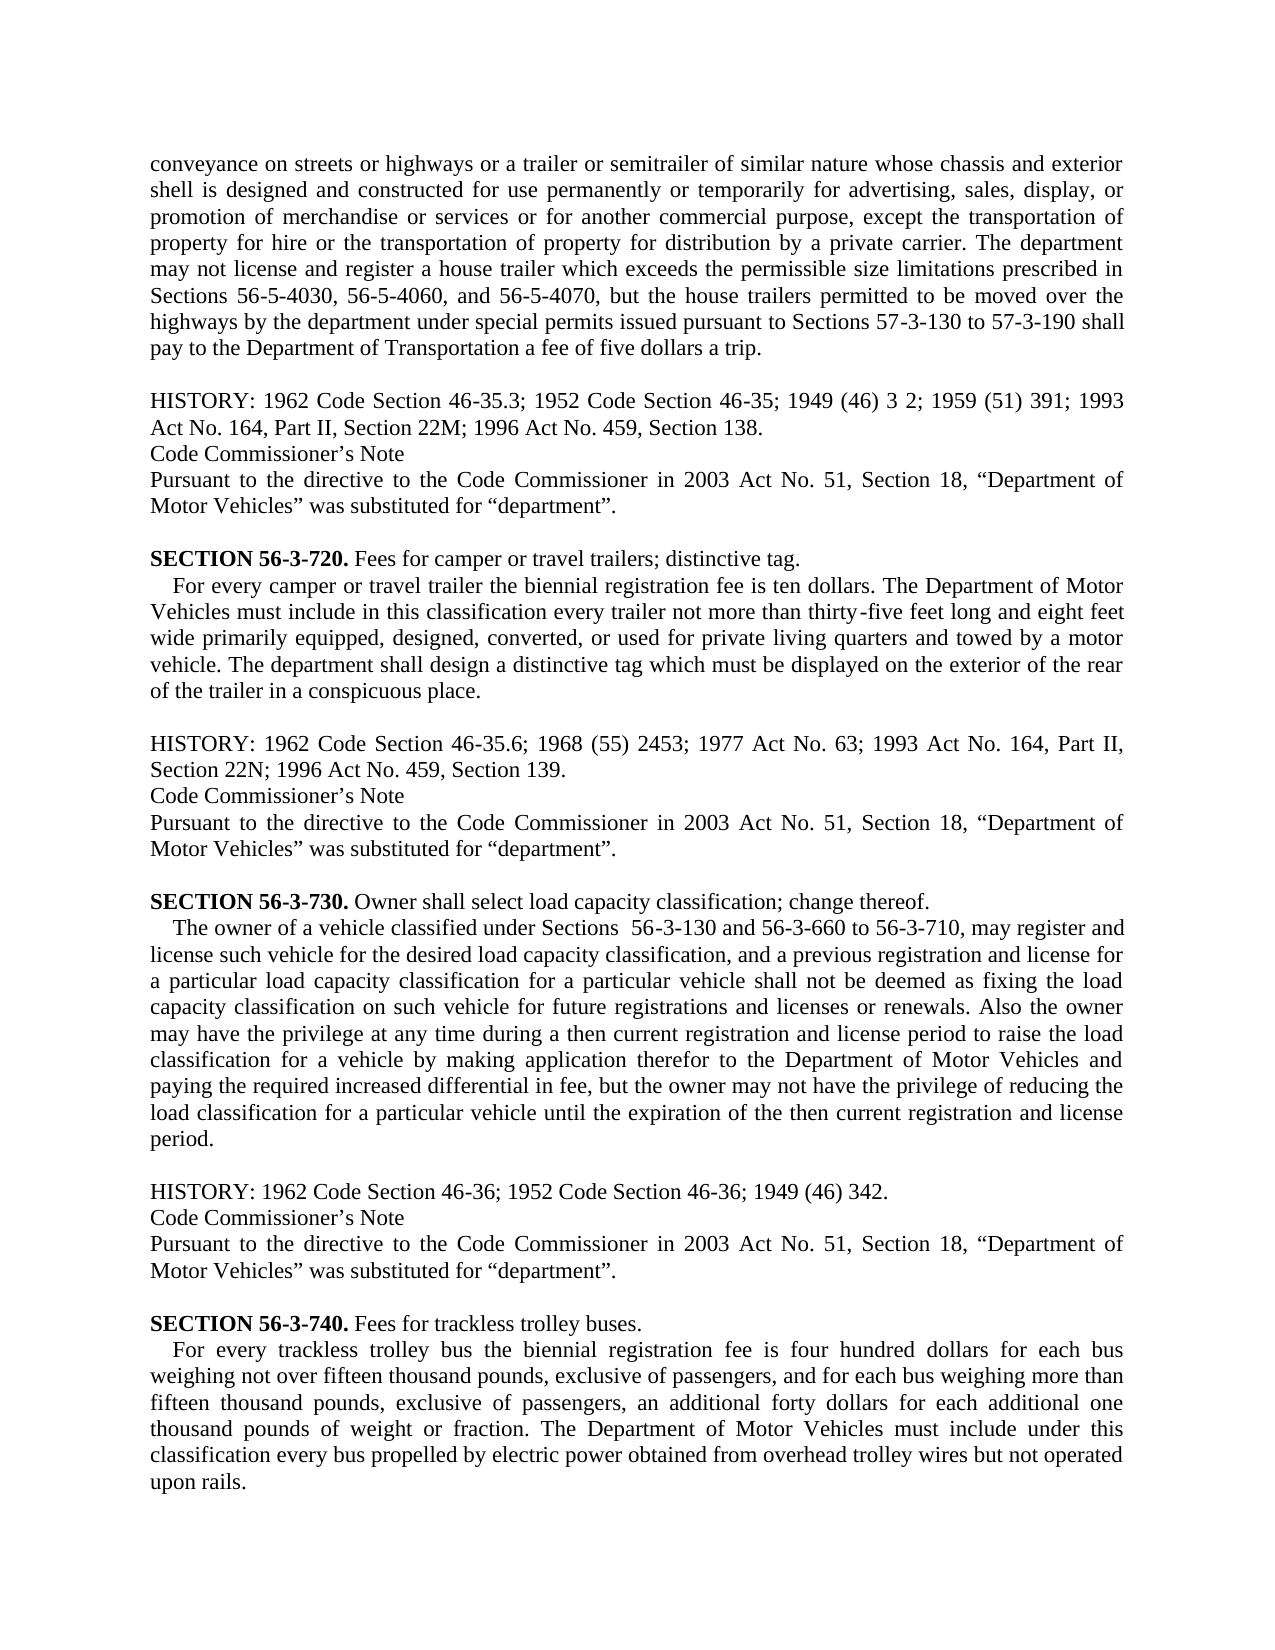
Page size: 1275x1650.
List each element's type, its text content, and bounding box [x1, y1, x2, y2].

text Pursuant to the directive to the Code Commissioner in 2003 Act No. 51, Section 18, “Department of Motor Vehicles” was substituted for “department”. [150, 466, 1125, 519]
text For every camper or travel trailer the biennial registration fee is ten dollars. The Department of Motor Vehicles must include in this classification every trailer not more than thirty-five feet long and eight feet wide primarily equipped, designed, converted, or used for private living quarters and towed by a motor vehicle. The department shall design a distinctive tag which must be displayed on the exterior of the rear of the trailer in a conspicuous place. [150, 572, 1125, 703]
text HISTORY: 1962 Code Section 46-36; 1952 Code Section 46-36; 1949 (46) 342. [150, 1178, 1125, 1204]
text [150, 150, 1125, 361]
text SECTION 56-3-730. Owner shall select load capacity classification; change thereof. [150, 888, 1125, 914]
text HISTORY: 1962 Code Section 46-35.3; 1952 Code Section 46-35; 1949 (46) 3 2; 1959 (51) 391; 1993 Act No. 164, Part II, Section 22M; 1996 Act No. 459, Section 138. [150, 387, 1125, 440]
text Pursuant to the directive to the Code Commissioner in 2003 Act No. 51, Section 18, “Department of Motor Vehicles” was substituted for “department”. [150, 809, 1125, 862]
text Pursuant to the directive to the Code Commissioner in 2003 Act No. 51, Section 18, “Department of Motor Vehicles” was substituted for “department”. [150, 1231, 1125, 1283]
text Code Commissioner’s Note [150, 440, 1125, 466]
text The owner of a vehicle classified under Sections 56-3-130 and 56-3-660 to 56-3-710, may register and license such vehicle for the desired load capacity classification, and a previous registration and license for a particular load capacity classification for a particular vehicle shall not be deemed as fixing the load capacity classification on such vehicle for future registrations and licenses or renewals. Also the owner may have the privilege at any time during a then current registration and license period to raise the load classification for a vehicle by making application therefor to the Department of Motor Vehicles and paying the required increased differential in fee, but the owner may not have the privilege of reducing the load classification for a particular vehicle until the expiration of the then current registration and license period. [150, 914, 1125, 1151]
text SECTION 56-3-740. Fees for trackless trolley buses. [150, 1309, 1125, 1336]
text Code Commissioner’s Note [150, 1204, 1125, 1231]
text For every trackless trolley bus the biennial registration fee is four hundred dollars for each bus weighing not over fifteen thousand pounds, exclusive of passengers, and for each bus weighing more than fifteen thousand pounds, exclusive of passengers, an additional forty dollars for each additional one thousand pounds of weight or fraction. The Department of Motor Vehicles must include under this classification every bus propelled by electric power obtained from overhead trolley wires but not operated upon rails. [150, 1336, 1125, 1494]
text HISTORY: 1962 Code Section 46-35.6; 1968 (55) 2453; 1977 Act No. 63; 1993 Act No. 164, Part II, Section 22N; 1996 Act No. 459, Section 139. [150, 730, 1125, 782]
text SECTION 56-3-720. Fees for camper or travel trailers; distinctive tag. [150, 545, 1125, 572]
text Code Commissioner’s Note [150, 782, 1125, 809]
